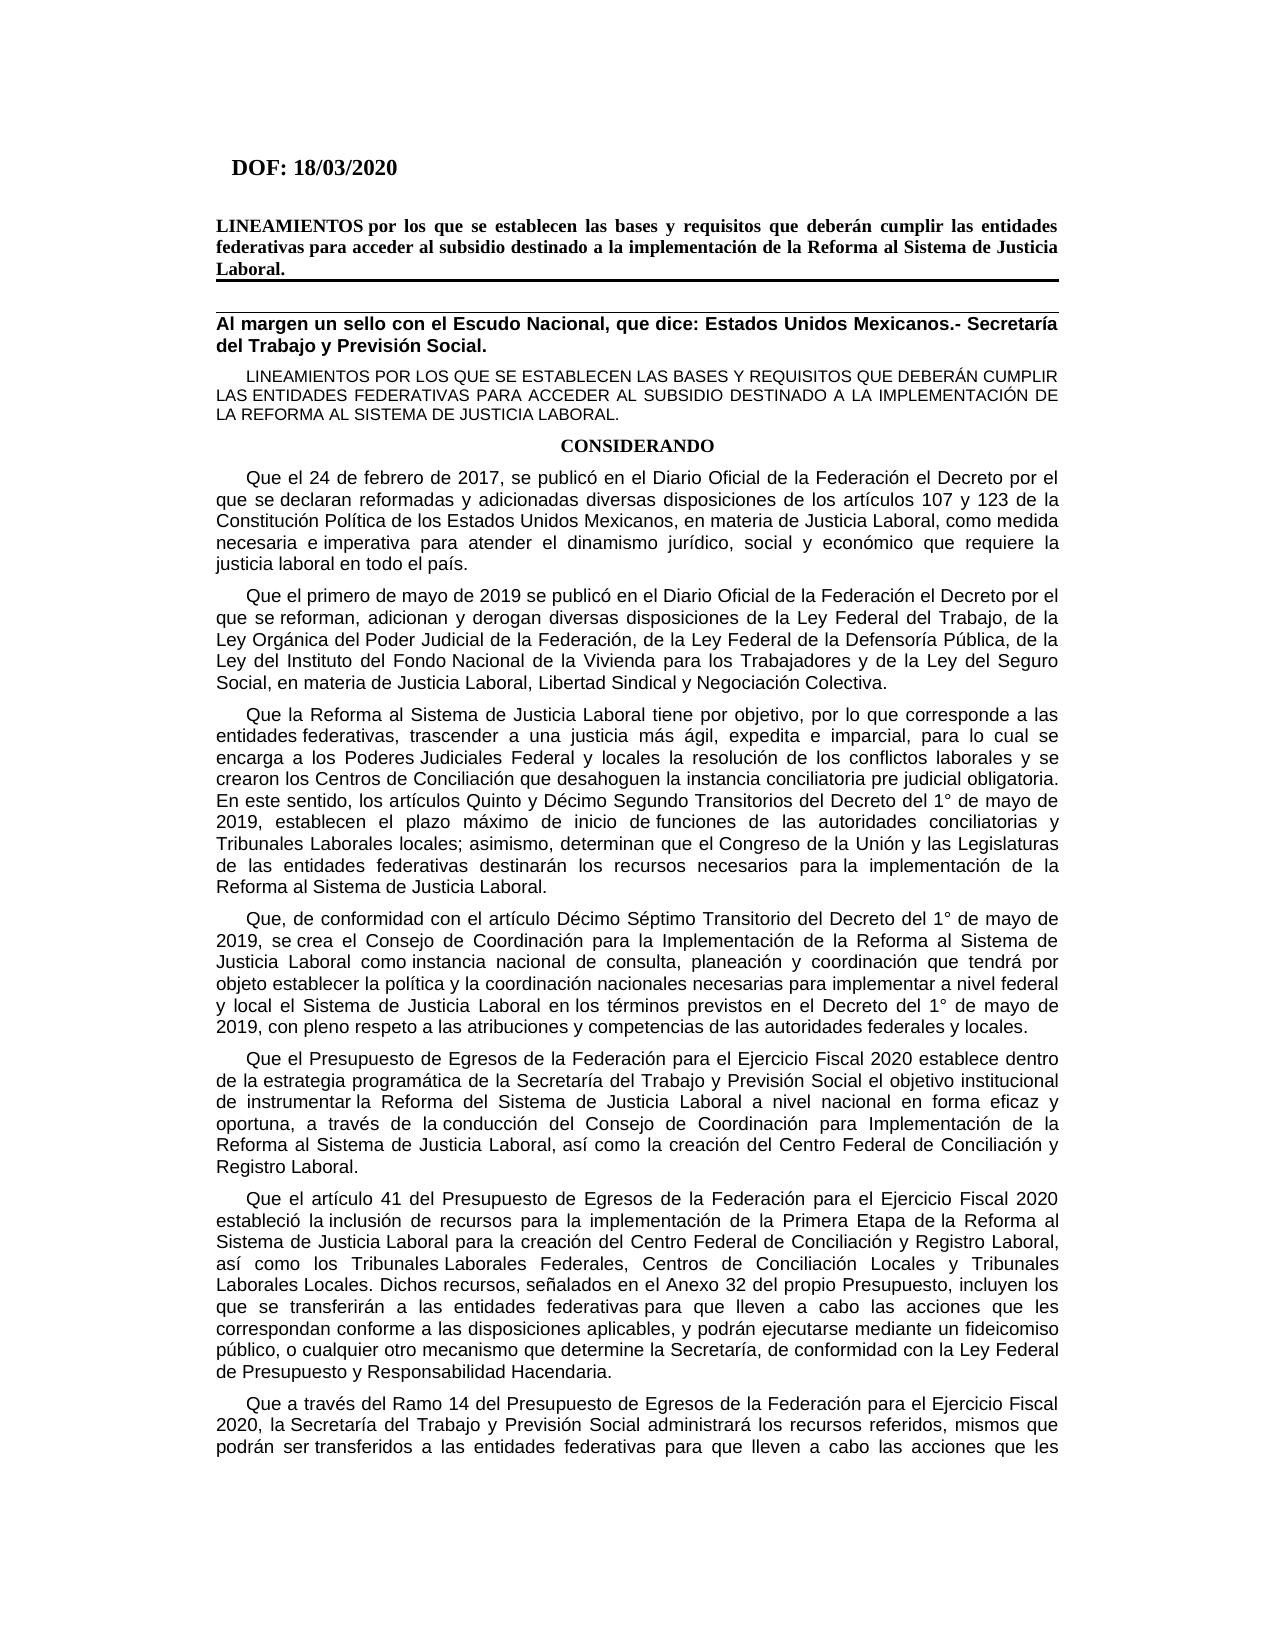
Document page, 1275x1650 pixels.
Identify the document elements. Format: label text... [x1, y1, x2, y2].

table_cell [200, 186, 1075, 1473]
table_header DOF: 18/03/2020 [200, 148, 1075, 186]
